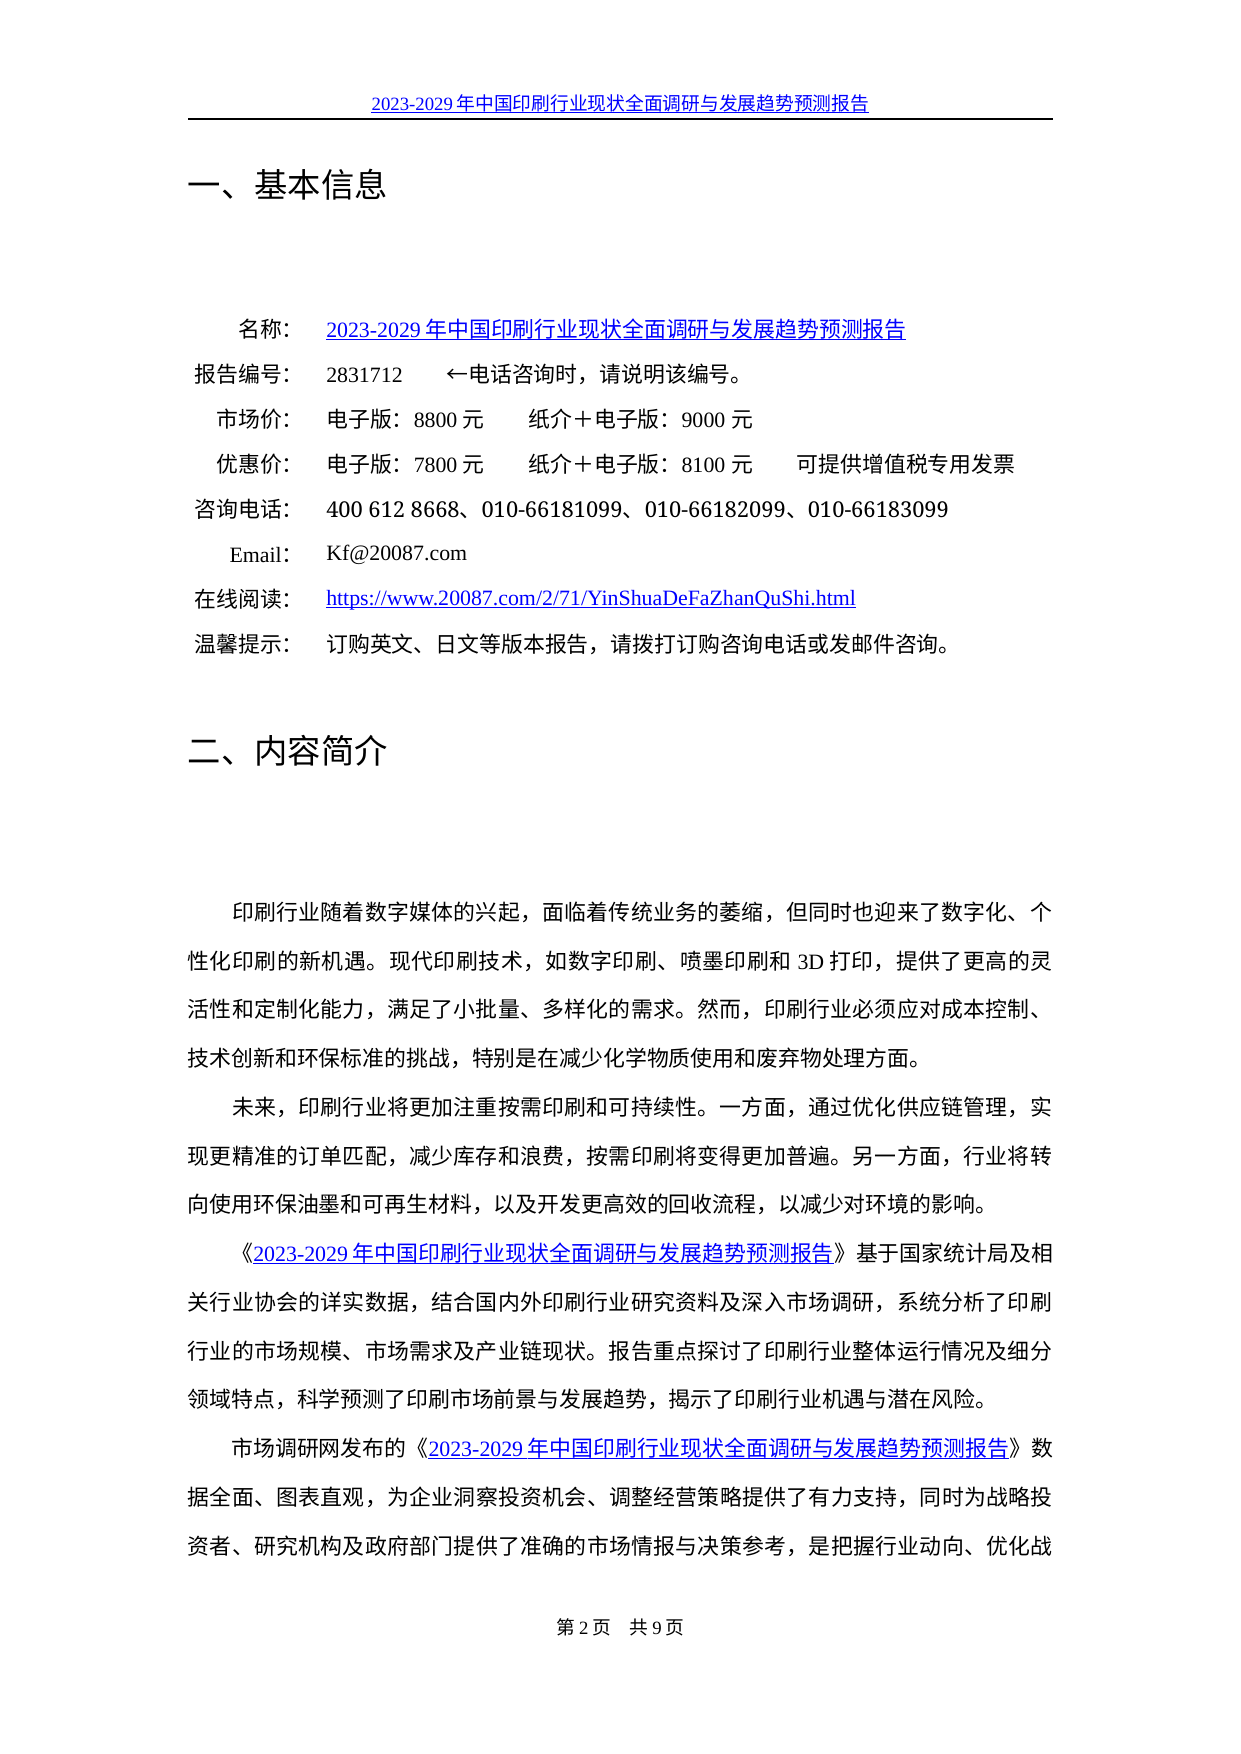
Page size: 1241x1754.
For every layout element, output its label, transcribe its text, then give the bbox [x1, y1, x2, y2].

table_header 名称： [167, 312, 315, 357]
table_cell 订购英文、日文等版本报告，请拨打订购咨询电话或发邮件咨询。 [315, 627, 1073, 672]
table_cell 电子版：8800 元 纸介＋电子版：9000 元 [315, 402, 1073, 447]
table_cell 400 612 8668、010-66181099、010-66182099、010-66183099 [315, 492, 1073, 537]
table_cell 报告编号： [167, 357, 315, 402]
title 二、内容简介 [187, 717, 1053, 782]
table_cell [315, 582, 1073, 627]
table_cell 市场价： [167, 402, 315, 447]
table_header 2023-2029年中国印刷行业现状全面调研与发展趋势预测报告 [315, 312, 1073, 357]
table_cell Kf@20087.com [315, 537, 1073, 582]
table_cell 优惠价： [167, 447, 315, 492]
table_cell 电子版：7800 元 纸介＋电子版：8100 元 可提供增值税专用发票 [315, 447, 1073, 492]
table_cell 咨询电话： [167, 492, 315, 537]
title 一、基本信息 [187, 150, 1053, 215]
table_cell Email： [167, 537, 315, 582]
table_cell 温馨提示： [167, 627, 315, 672]
table_cell 在线阅读： [167, 582, 315, 627]
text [187, 894, 1053, 1561]
table_cell 2831712 ←电话咨询时，请说明该编号。 [315, 357, 1073, 402]
